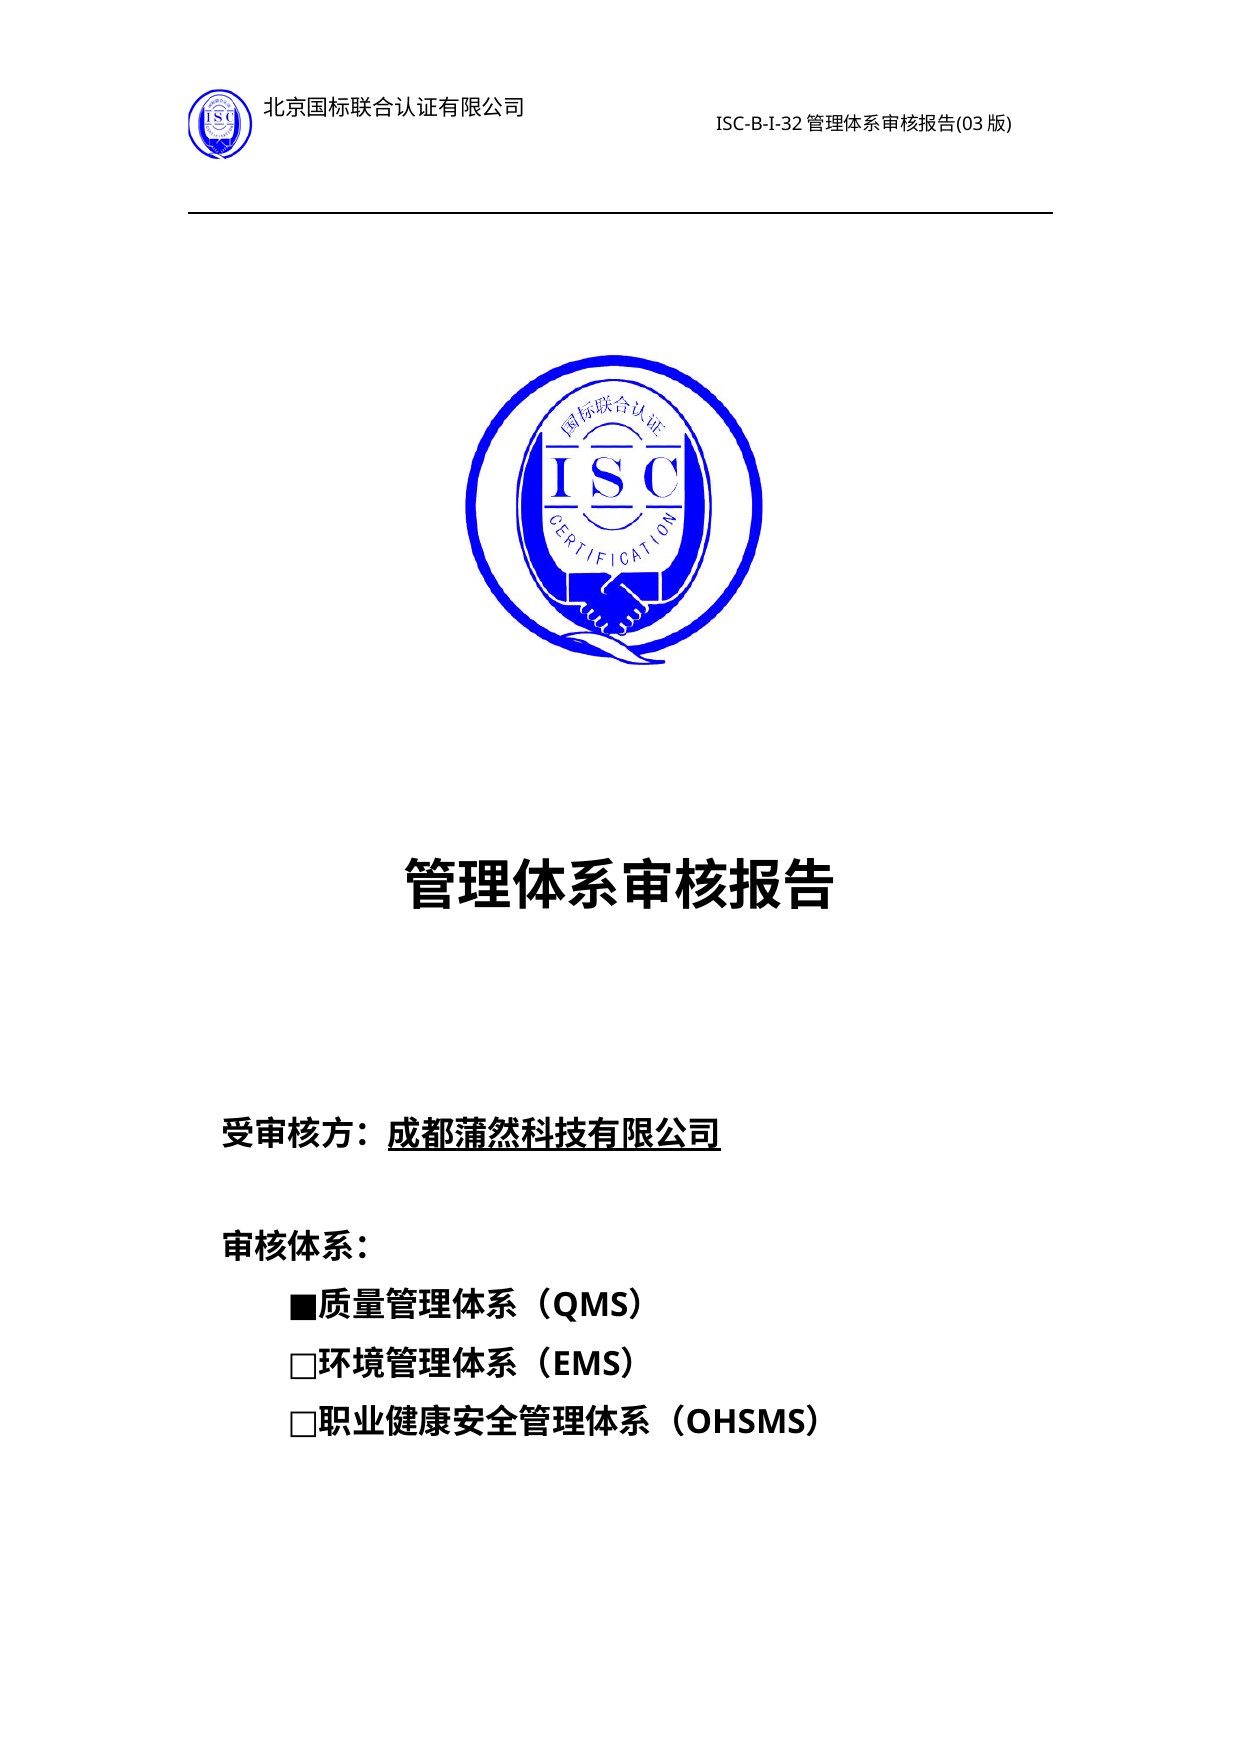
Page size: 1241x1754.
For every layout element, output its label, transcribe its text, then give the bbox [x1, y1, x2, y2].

text □职业健康安全管理体系（OHSMS） [187, 1394, 1053, 1443]
text 受审核方：成都蒲然科技有限公司 [187, 1107, 1053, 1155]
text 管理体系审核报告 [187, 842, 1053, 920]
text 审核体系： [187, 1220, 1053, 1268]
text ■质量管理体系（QMS） [187, 1278, 1053, 1327]
picture [187, 89, 253, 158]
text □环境管理体系（EMS） [187, 1336, 1053, 1385]
picture [465, 355, 775, 665]
